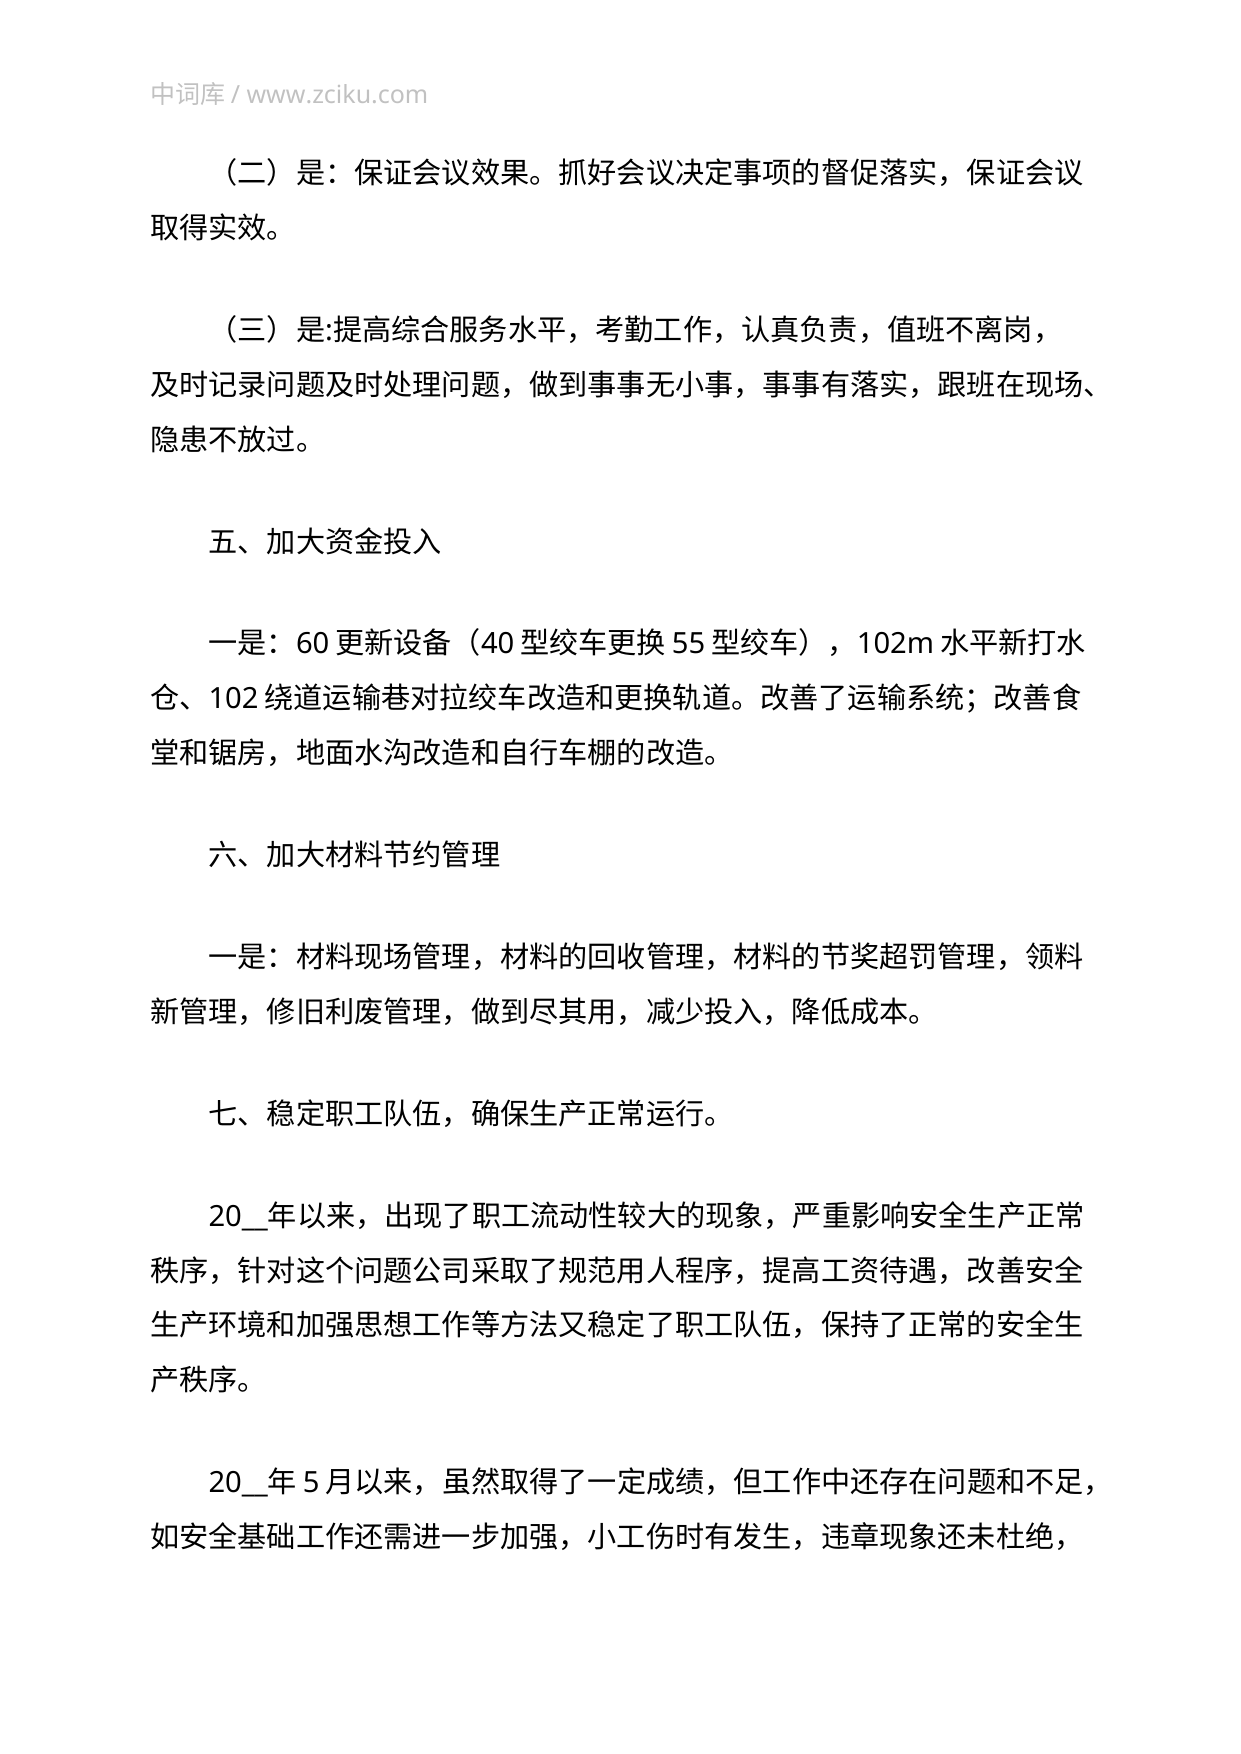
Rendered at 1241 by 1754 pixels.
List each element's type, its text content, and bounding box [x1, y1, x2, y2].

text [150, 1459, 1090, 1556]
text 七、稳定职工队伍，确保生产正常运行。 [150, 1090, 1090, 1133]
text 20__年以来，出现了职工流动性较大的现象，严重影响安全生产正常秩序，针对这个问题公司采取了规范用人程序，提高工资待遇，改善安全生产环境和加强思想工作等方法又稳定了职工队伍，保持了正常的安全生产秩序。 [150, 1192, 1090, 1399]
text 五、加大资金投入 [150, 518, 1090, 561]
text 六、加大材料节约管理 [150, 832, 1090, 874]
text （三）是:提高综合服务水平，考勤工作，认真负责，值班不离岗，及时记录问题及时处理问题，做到事事无小事，事事有落实，跟班在现场、隐患不放过。 [150, 307, 1090, 459]
text 一是：60更新设备（40型绞车更换55型绞车），102m水平新打水仓、102绕道运输巷对拉绞车改造和更换轨道。改善了运输系统；改善食堂和锯房，地面水沟改造和自行车棚的改造。 [150, 620, 1090, 772]
text 一是：材料现场管理，材料的回收管理，材料的节奖超罚管理，领料新管理，修旧利废管理，做到尽其用，减少投入，降低成本。 [150, 934, 1090, 1031]
text （二）是：保证会议效果。抓好会议决定事项的督促落实，保证会议取得实效。 [150, 150, 1090, 247]
